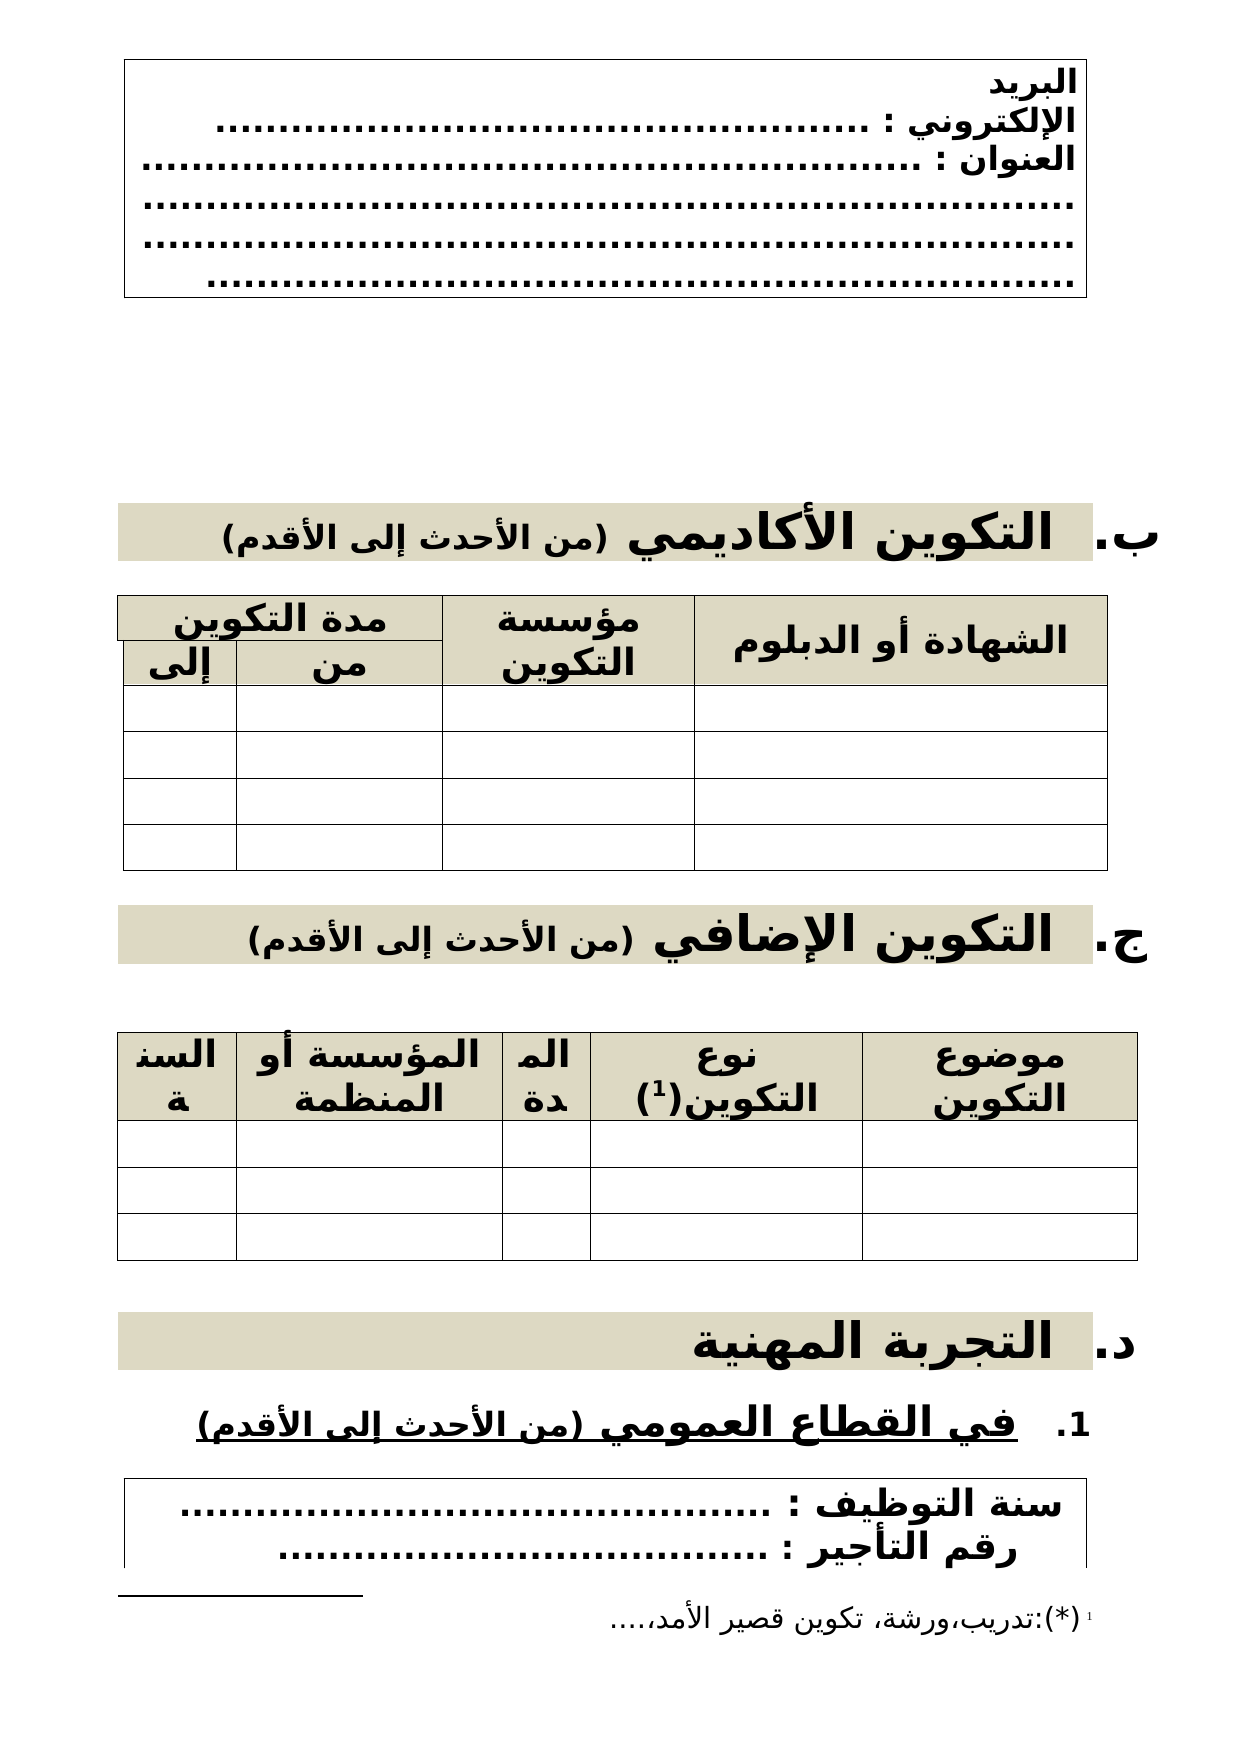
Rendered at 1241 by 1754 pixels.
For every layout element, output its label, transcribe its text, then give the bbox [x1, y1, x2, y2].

table_cell [443, 732, 694, 777]
table_cell [237, 1168, 502, 1213]
table_cell [695, 779, 1107, 824]
table_cell [443, 686, 694, 731]
table_cell [863, 1168, 1137, 1213]
list في القطاع العمومي (من الأحدث إلى الأقدم) [118, 1398, 1055, 1447]
table_cell من [237, 641, 442, 684]
table_cell [237, 686, 442, 731]
table_cell [124, 779, 236, 824]
table_cell [237, 779, 442, 824]
list التجربة المهنية [118, 1312, 1093, 1370]
table_cell [695, 825, 1107, 870]
table_cell [124, 825, 236, 870]
table_cell [503, 1121, 590, 1167]
table_header السنة [118, 1033, 236, 1120]
list التكوين الأكاديمي (من الأحدث إلى الأقدم) [118, 503, 1093, 561]
table_header مؤسسة التكوين [443, 596, 694, 684]
table_cell إلى [124, 641, 236, 684]
table_header مدة التكوين [118, 596, 442, 640]
table_cell [237, 825, 442, 870]
table_cell [443, 825, 694, 870]
table_cell [591, 1168, 862, 1213]
table_cell [118, 1121, 236, 1167]
table_cell [237, 732, 442, 777]
table_header المدة [503, 1033, 590, 1120]
table_cell [863, 1121, 1137, 1167]
table_cell [118, 1168, 236, 1213]
table_cell [695, 686, 1107, 731]
table_header الشهادة أو الدبلوم [695, 596, 1107, 684]
table_cell [591, 1214, 862, 1259]
table_cell [695, 732, 1107, 777]
table_cell [591, 1121, 862, 1167]
table_header نوع التكوين() [591, 1033, 862, 1120]
list التكوين الإضافي (من الأحدث إلى الأقدم) [118, 905, 1093, 964]
table_cell [863, 1214, 1137, 1259]
table_cell [503, 1168, 590, 1213]
table_cell [237, 1121, 502, 1167]
text العنوان : ....................................................................................................................................................................................................................................................................................... [125, 137, 1086, 297]
table_cell [503, 1214, 590, 1259]
table_cell [118, 1214, 236, 1259]
table_cell [124, 686, 236, 731]
text البريد الإلكتروني : .................................................... [125, 60, 1086, 137]
text سنة التوظيف : ............................................... رقم التأجير : ....................................... [125, 1479, 1086, 1568]
table_header المؤسسة أو المنظمة [237, 1033, 502, 1120]
table_cell [237, 1214, 502, 1259]
table_cell [124, 732, 236, 777]
table_header موضوع التكوين [863, 1033, 1137, 1120]
table_cell [443, 779, 694, 824]
